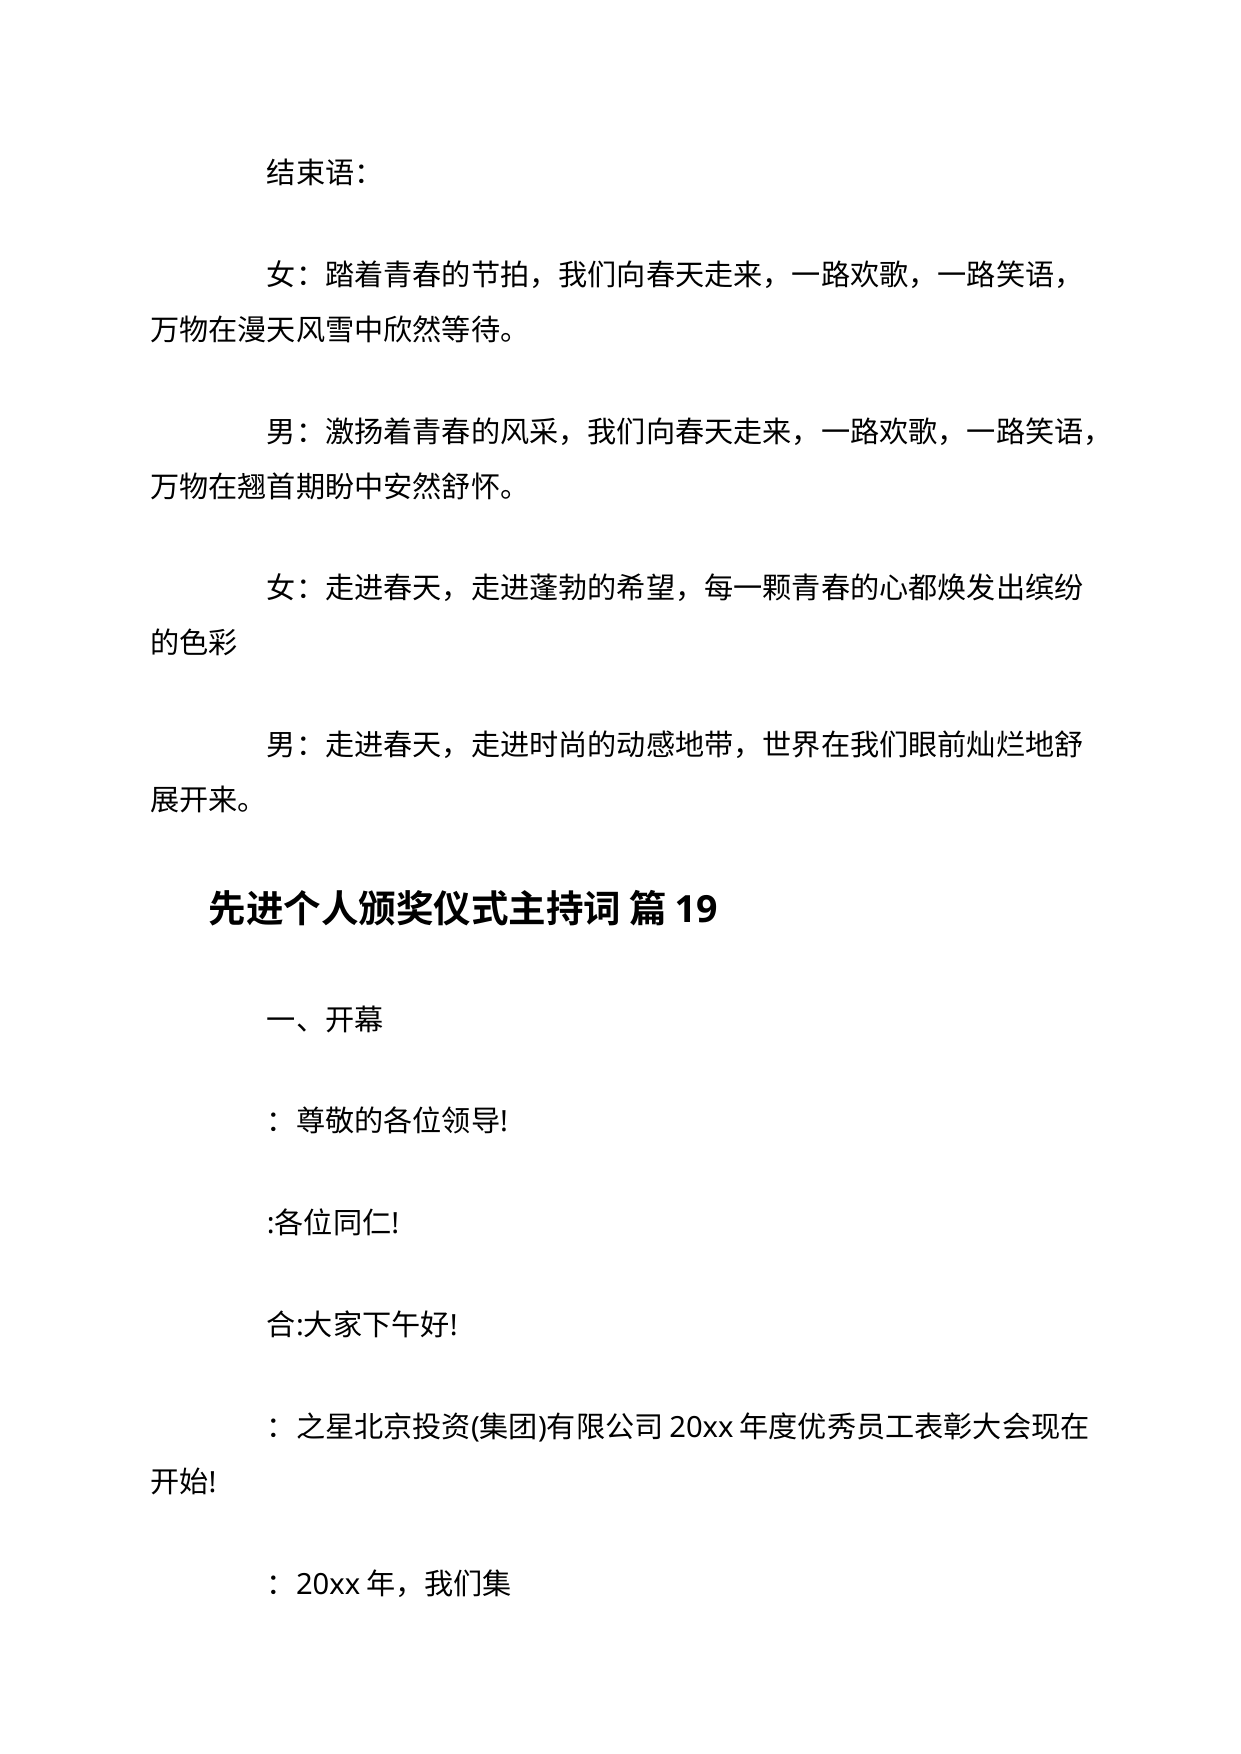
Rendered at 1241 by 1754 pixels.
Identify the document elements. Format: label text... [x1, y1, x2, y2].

text 女：踏着青春的节拍，我们向春天走来，一路欢歌，一路笑语，万物在漫天风雪中欣然等待。 [150, 252, 1090, 349]
text ：之星北京投资(集团)有限公司20xx年度优秀员工表彰大会现在开始! [150, 1404, 1090, 1501]
text 先进个人颁奖仪式主持词 篇19 [150, 878, 1090, 933]
text 男：激扬着青春的风采，我们向春天走来，一路欢歌，一路笑语，万物在翘首期盼中安然舒怀。 [150, 408, 1090, 506]
text 男：走进春天，走进时尚的动感地带，世界在我们眼前灿烂地舒展开来。 [150, 722, 1090, 819]
text 结束语： [150, 150, 1090, 192]
text 合:大家下午好! [150, 1302, 1090, 1344]
text ：20xx年，我们集 [150, 1561, 1090, 1603]
text :各位同仁! [150, 1200, 1090, 1242]
text 一、开幕 [150, 996, 1090, 1038]
text ：尊敬的各位领导! [150, 1098, 1090, 1140]
text 女：走进春天，走进蓬勃的希望，每一颗青春的心都焕发出缤纷的色彩 [150, 565, 1090, 662]
